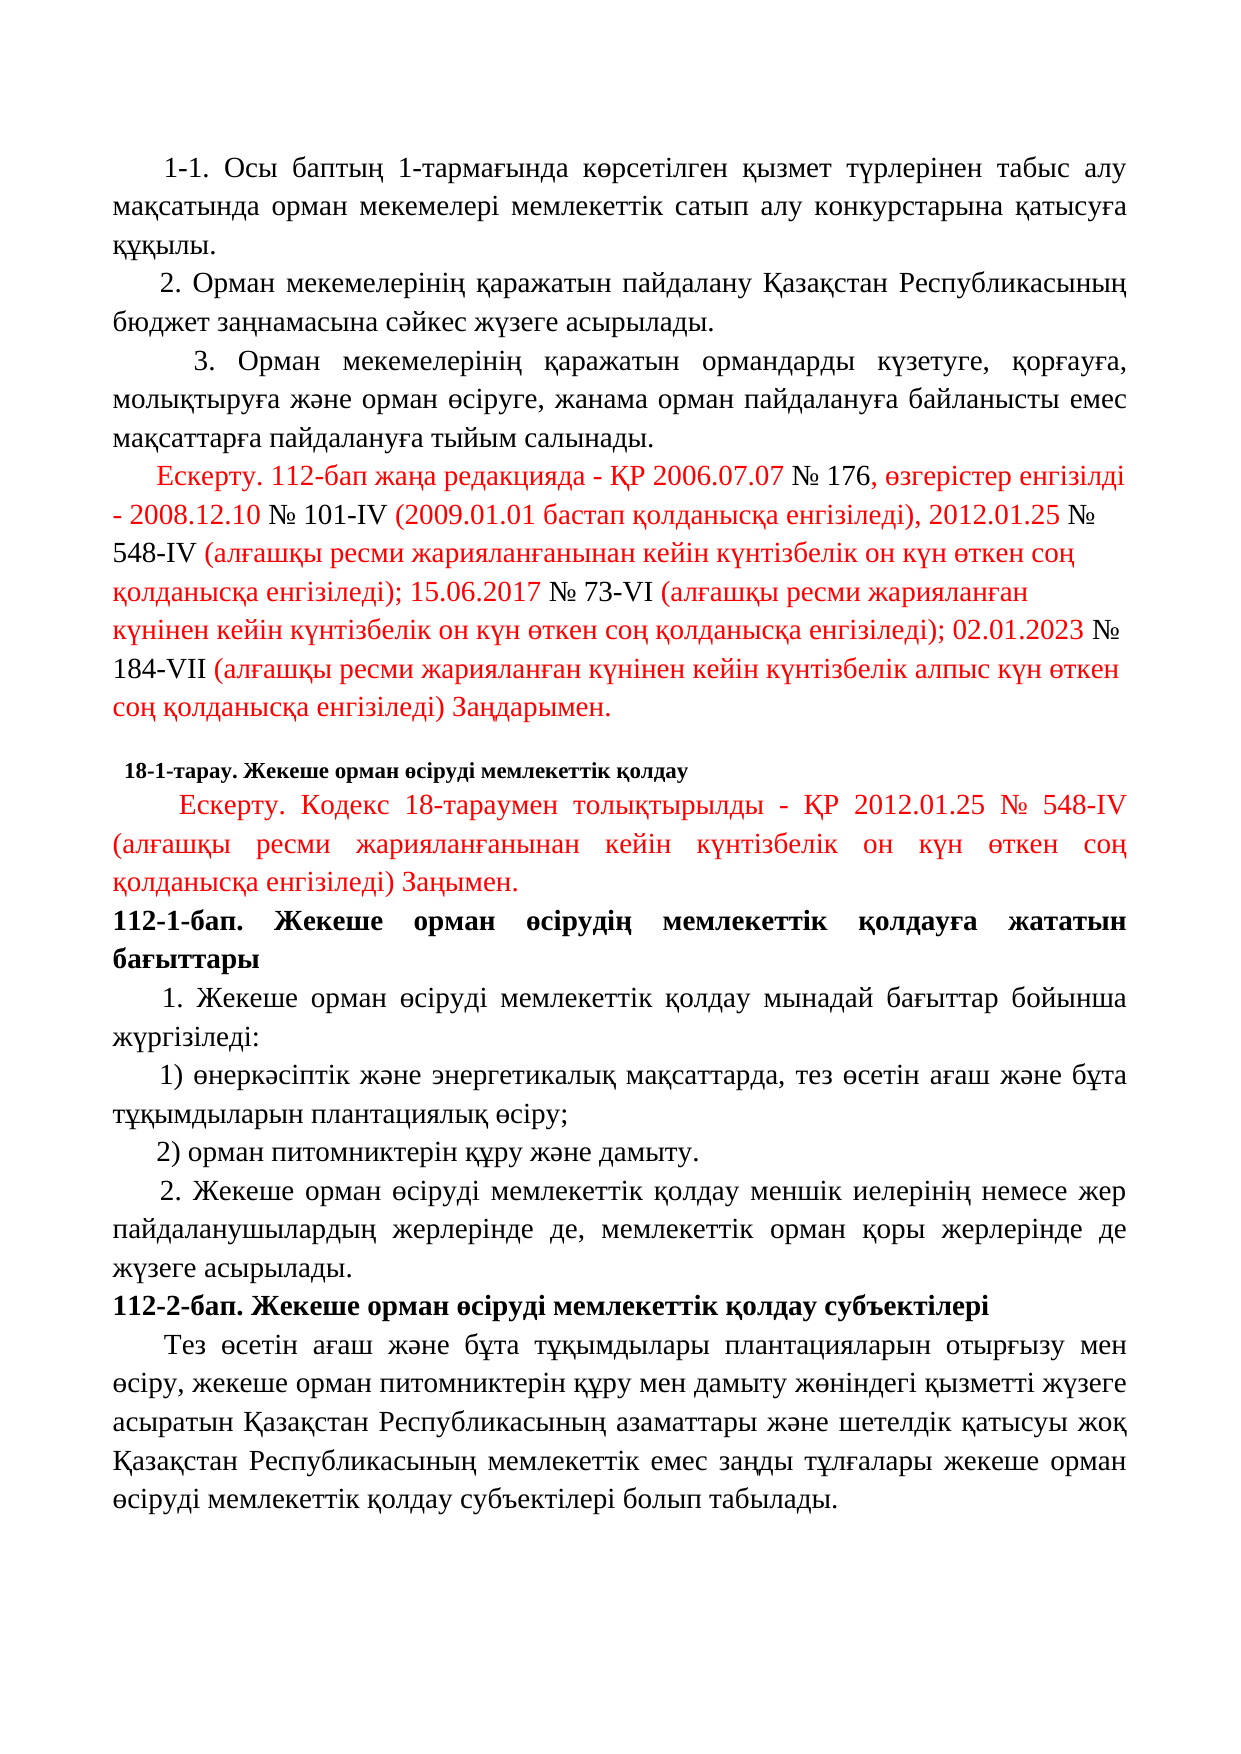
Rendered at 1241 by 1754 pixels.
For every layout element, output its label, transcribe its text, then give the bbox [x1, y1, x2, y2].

text 2. Орман мекемелерiнiң қаражатын пайдалану Қазақстан Республикасының бюджет заңнамасына сәйкес жүзеге асырылады. [112, 266, 1128, 338]
text 2) орман питомниктерін құру және дамыту. [112, 1134, 1128, 1168]
text 3. Орман мекемелерiнiң қаражатын ормандарды күзетуге, қорғауға, молықтыруға және орман өсiруге, жанама орман пайдалануға байланысты емес мақсаттарға пайдалануға тыйым салынады. [112, 343, 1128, 453]
text 112-2-бап. Жекеше орман өсіруді мемлекеттік қолдау субъектілері [112, 1288, 1128, 1322]
text 112-1-бап. Жекеше орман өсірудің мемлекеттік қолдауға жататын бағыттары [112, 903, 1128, 975]
text 18-1-тарау. Жекеше орман өсіруді мемлекеттік қолдау [112, 757, 1128, 783]
text 1. Жекеше орман өсіруді мемлекеттік қолдау мынадай бағыттар бойынша жүргізіледі: [112, 980, 1128, 1052]
text 1-1. Осы баптың 1-тармағында көрсетілген қызмет түрлерінен табыс алу мақсатында орман мекемелері мемлекеттік сатып алу конкурстарына қатысуға құқылы. [112, 150, 1128, 261]
text Ескерту. Кодекс 18-тараумен толықтырылды - ҚР 2012.01.25 № 548-IV (алғашқы ресми жарияланғанынан кейін күнтізбелік он күн өткен соң қолданысқа енгізіледі) Заңымен. [112, 787, 1128, 898]
text Ескерту. 112-бап жаңа редакцияда - ҚР 2006.07.07 № 176, өзгерістер енгізілді - 2008.12.10 № 101-IV (2009.01.01 бастап қолданысқа енгізіледі), 2012.01.25 № 548-IV (алғашқы ресми жарияланғанынан кейін күнтізбелік он күн өткен соң қолданысқа енгізіледі); 15.06.2017 № 73-VI (алғашқы ресми жарияланған күнінен кейін күнтізбелік он күн өткен соң қолданысқа енгізіледі); 02.01.2023 № 184-VII (алғашқы ресми жарияланған күнінен кейін күнтізбелік алпыс күн өткен соң қолданысқа енгізіледі) Заңдарымен. [112, 458, 1128, 753]
text 1) өнеркәсіптік және энергетикалық мақсаттарда, тез өсетін ағаш және бұта тұқымдыларын плантациялық өсіру; [112, 1057, 1128, 1129]
text Тез өсетін ағаш және бұта тұқымдылары плантацияларын отырғызу мен өсіру, жекеше орман питомниктерін құру мен дамыту жөніндегі қызметті жүзеге асыратын Қазақстан Республикасының азаматтары және шетелдік қатысуы жоқ Қазақстан Республикасының мемлекеттік емес заңды тұлғалары жекеше орман өсіруді мемлекеттік қолдау субъектілері болып табылады. [112, 1327, 1128, 1515]
